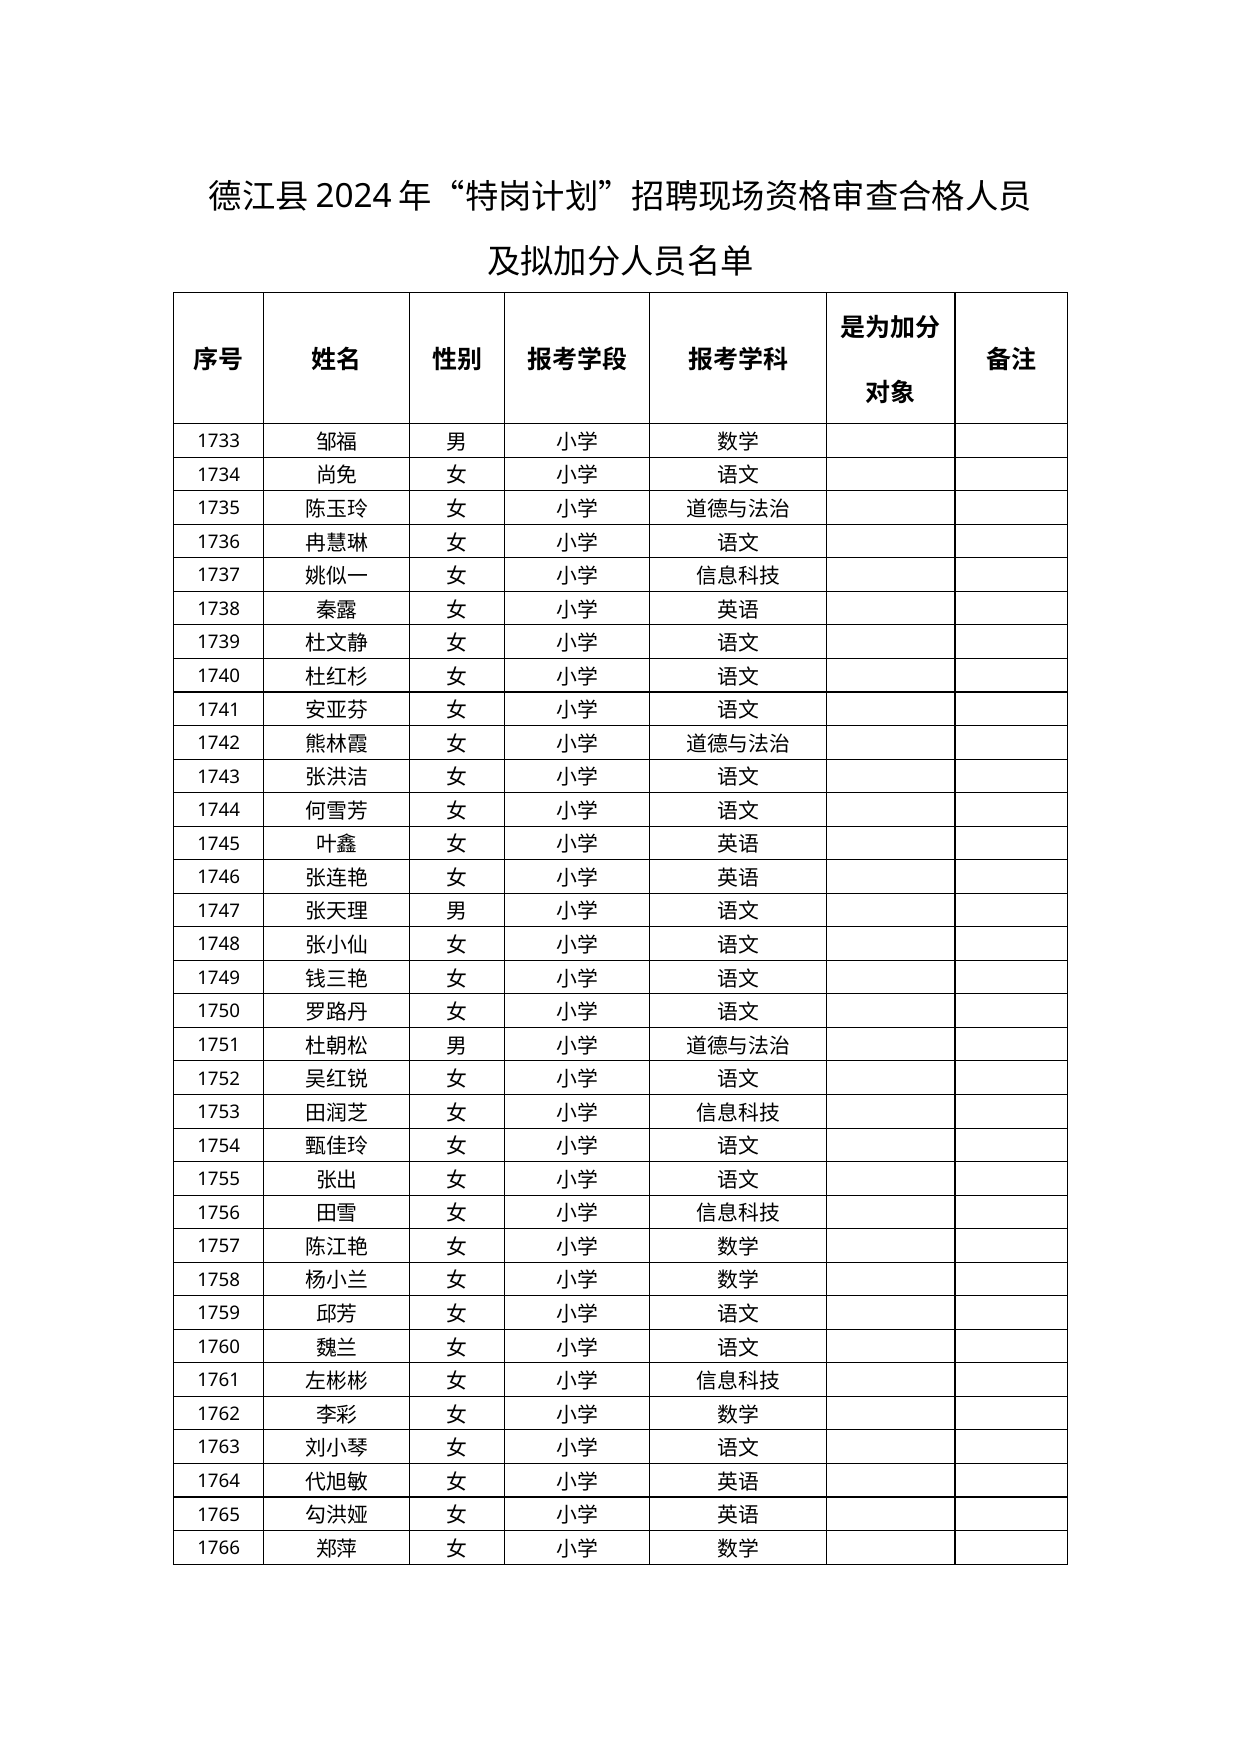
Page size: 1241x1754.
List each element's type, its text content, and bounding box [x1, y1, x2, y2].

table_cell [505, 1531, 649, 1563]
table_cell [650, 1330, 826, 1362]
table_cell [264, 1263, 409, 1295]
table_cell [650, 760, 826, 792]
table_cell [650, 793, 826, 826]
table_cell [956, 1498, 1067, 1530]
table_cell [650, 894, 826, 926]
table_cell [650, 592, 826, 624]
table_cell 报考学段 [505, 293, 649, 423]
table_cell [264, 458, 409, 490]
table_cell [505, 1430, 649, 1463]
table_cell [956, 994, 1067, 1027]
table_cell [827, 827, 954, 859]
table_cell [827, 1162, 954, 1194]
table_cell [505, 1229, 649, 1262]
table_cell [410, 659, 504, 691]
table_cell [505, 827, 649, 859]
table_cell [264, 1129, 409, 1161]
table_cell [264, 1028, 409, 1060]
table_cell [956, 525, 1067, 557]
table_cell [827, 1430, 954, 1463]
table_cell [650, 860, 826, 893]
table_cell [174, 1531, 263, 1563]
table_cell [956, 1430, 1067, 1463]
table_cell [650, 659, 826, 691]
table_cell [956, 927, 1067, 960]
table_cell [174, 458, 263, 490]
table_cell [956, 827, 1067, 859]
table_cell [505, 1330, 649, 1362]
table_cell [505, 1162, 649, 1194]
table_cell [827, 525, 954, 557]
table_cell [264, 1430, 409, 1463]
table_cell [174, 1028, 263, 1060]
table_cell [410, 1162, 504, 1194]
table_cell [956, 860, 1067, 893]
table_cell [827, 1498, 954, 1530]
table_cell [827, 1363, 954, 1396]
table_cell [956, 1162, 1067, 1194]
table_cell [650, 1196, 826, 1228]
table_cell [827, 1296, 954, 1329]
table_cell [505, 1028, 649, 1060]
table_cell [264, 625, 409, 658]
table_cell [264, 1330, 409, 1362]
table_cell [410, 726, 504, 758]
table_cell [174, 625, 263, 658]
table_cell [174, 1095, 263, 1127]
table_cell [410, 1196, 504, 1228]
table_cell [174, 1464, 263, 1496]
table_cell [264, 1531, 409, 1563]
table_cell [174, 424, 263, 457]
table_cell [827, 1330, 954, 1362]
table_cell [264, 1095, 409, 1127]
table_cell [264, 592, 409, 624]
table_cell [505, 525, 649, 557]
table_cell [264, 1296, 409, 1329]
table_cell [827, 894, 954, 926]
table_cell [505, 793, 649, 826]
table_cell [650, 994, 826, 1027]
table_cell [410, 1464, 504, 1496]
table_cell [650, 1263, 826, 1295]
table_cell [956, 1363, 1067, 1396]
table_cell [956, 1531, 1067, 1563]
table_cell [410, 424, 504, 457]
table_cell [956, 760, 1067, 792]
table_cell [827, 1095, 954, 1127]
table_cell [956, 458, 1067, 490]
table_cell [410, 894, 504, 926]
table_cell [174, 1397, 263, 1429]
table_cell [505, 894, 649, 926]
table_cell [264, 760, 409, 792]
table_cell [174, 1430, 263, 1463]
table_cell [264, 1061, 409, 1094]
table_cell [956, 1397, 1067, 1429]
table_header 德江县2024年“特岗计划”招聘现场资格审查合格人员 及拟加分人员名单 [173, 162, 1067, 292]
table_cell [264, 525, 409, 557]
table_cell 报考学科 [650, 293, 826, 423]
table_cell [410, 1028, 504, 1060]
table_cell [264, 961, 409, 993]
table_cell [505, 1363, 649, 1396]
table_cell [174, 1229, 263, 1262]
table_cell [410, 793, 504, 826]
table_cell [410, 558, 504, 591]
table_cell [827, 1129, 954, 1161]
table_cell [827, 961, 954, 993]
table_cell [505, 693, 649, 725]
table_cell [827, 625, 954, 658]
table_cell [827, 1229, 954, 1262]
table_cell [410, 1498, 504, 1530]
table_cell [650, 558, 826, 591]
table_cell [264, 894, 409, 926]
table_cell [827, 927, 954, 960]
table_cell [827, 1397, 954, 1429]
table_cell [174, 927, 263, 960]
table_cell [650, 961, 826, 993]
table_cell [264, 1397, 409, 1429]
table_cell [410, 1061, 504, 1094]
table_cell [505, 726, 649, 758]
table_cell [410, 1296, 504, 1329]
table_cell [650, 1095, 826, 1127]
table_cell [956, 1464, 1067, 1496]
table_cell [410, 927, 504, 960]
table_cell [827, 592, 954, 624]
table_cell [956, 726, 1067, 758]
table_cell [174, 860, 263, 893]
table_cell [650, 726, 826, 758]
table_cell 是为加分对象 [827, 293, 954, 423]
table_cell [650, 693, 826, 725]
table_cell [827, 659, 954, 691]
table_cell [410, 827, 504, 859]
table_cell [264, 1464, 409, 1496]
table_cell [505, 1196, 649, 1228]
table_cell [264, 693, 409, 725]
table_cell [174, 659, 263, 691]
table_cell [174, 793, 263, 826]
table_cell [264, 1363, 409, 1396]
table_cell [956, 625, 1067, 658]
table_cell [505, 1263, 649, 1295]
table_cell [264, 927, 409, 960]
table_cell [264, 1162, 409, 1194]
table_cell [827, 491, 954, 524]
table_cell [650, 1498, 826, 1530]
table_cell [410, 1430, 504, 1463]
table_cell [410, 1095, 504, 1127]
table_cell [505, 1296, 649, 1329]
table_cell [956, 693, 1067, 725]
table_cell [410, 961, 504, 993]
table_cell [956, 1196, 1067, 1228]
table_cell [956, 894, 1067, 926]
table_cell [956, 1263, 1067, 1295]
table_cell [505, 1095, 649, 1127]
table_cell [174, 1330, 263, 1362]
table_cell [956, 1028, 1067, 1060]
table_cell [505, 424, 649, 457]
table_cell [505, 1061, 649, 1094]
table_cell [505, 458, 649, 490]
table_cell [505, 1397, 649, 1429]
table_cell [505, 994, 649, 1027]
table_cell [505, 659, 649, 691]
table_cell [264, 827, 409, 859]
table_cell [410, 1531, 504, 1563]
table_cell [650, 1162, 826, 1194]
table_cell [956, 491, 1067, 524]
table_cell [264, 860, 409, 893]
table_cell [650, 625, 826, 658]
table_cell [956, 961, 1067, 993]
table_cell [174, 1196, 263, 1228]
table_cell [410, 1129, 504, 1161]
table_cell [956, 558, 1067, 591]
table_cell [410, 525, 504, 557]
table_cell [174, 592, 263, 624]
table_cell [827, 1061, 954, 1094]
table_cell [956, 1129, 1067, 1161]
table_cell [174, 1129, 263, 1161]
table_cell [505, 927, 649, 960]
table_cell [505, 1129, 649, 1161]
table_cell 备注 [956, 293, 1067, 423]
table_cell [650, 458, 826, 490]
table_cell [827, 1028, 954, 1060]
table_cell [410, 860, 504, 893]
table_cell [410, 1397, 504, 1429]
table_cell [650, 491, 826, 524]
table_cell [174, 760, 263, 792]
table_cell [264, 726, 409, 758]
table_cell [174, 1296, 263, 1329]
table_cell 序号 [174, 293, 263, 423]
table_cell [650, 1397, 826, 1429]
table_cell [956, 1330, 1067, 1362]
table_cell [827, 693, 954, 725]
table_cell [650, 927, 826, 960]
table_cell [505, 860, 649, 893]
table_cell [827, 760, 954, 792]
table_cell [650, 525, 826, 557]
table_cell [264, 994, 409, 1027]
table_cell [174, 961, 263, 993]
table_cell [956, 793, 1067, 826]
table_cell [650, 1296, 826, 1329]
table_cell 姓名 [264, 293, 409, 423]
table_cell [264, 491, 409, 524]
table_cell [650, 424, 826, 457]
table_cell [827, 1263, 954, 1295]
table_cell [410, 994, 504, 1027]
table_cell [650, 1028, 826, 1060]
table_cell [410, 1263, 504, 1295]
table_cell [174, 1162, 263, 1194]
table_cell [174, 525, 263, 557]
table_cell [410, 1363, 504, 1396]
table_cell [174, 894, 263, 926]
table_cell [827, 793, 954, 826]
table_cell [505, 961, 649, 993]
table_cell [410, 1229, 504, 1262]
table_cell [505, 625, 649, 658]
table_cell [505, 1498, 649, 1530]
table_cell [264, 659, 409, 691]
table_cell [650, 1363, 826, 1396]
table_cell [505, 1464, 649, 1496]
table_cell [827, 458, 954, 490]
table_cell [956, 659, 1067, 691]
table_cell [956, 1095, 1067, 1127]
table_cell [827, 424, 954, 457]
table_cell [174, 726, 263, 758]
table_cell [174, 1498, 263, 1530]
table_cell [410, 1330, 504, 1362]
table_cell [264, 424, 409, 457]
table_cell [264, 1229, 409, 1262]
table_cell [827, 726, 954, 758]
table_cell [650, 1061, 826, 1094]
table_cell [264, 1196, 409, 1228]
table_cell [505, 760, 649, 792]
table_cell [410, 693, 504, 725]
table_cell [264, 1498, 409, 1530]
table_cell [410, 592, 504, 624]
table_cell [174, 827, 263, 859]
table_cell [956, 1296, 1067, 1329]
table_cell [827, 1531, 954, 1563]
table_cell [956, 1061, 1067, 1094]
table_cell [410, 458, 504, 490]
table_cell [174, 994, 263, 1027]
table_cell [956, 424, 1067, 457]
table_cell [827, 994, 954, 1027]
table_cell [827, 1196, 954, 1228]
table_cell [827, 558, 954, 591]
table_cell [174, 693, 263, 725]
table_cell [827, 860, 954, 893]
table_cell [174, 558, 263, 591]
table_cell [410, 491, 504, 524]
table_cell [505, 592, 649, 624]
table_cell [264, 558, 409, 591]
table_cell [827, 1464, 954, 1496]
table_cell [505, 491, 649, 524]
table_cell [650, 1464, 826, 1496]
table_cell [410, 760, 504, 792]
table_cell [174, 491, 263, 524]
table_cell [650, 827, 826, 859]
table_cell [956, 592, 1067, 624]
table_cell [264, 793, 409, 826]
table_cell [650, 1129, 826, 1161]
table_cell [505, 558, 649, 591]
table_cell 性别 [410, 293, 504, 423]
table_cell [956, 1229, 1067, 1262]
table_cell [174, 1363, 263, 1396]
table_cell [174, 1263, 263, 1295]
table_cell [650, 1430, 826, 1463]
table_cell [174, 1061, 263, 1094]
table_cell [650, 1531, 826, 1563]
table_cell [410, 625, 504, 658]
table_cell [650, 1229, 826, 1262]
